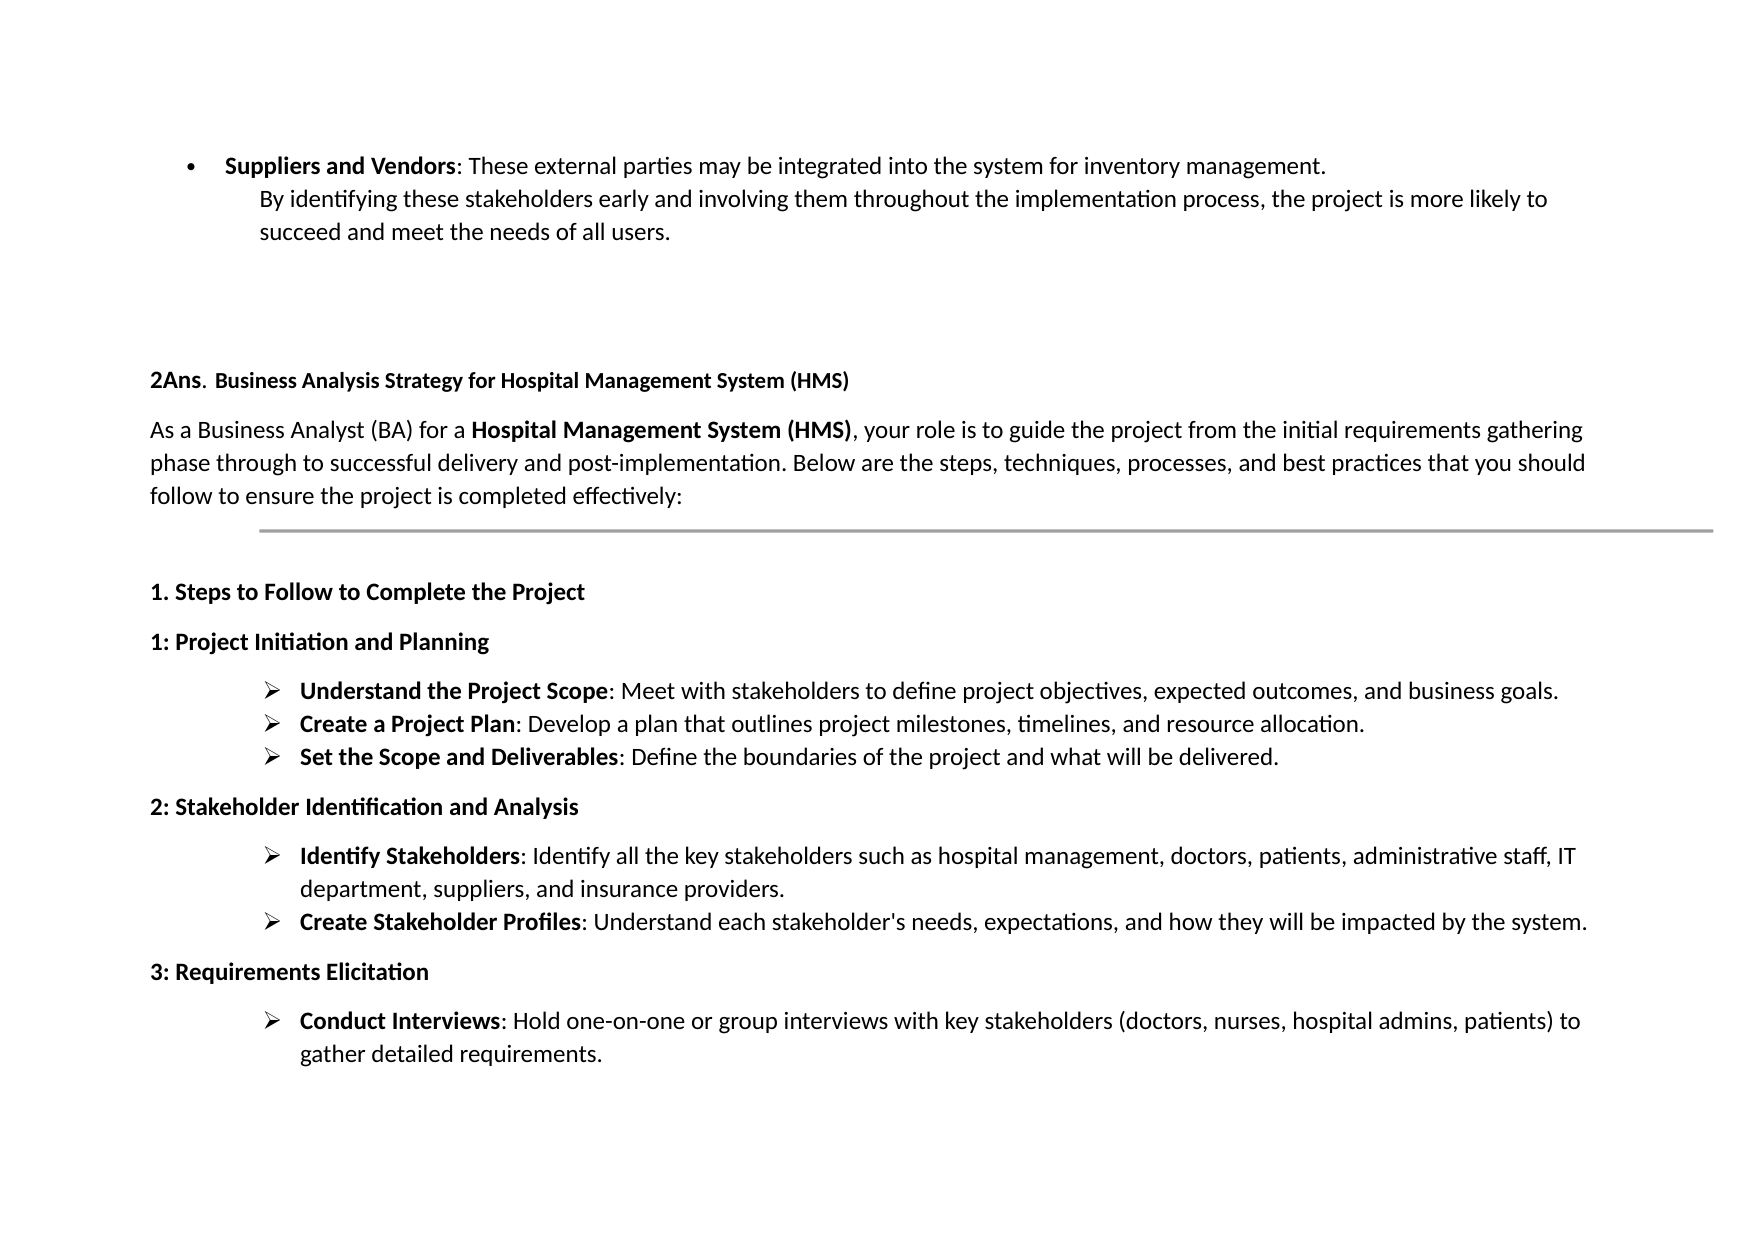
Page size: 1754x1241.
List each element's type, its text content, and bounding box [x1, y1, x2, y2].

list Create Stakeholder Profiles: Understand each stakeholder's needs, expectations, and how they will be impacted by the system. [262, 906, 1604, 937]
list Understand the Project Scope: Meet with stakeholders to define project objectives, expected outcomes, and business goals. [262, 675, 1604, 706]
text 3: Requirements Elicitation [150, 956, 1604, 986]
text 1. Steps to Follow to Complete the Project [150, 576, 1604, 607]
text 1: Project Initiation and Planning [150, 626, 1604, 656]
list Conduct Interviews: Hold one-on-one or group interviews with key stakeholders (doctors, nurses, hospital admins, patients) to gather detailed requirements. [262, 1005, 1604, 1069]
list Create a Project Plan: Develop a plan that outlines project milestones, timelines, and resource allocation. [262, 708, 1604, 739]
list Set the Scope and Deliverables: Define the boundaries of the project and what will be delivered. [262, 741, 1604, 772]
text 2: Stakeholder Identification and Analysis [150, 791, 1604, 821]
text 2Ans. Business Analysis Strategy for Hospital Management System (HMS) [150, 364, 1604, 395]
list Suppliers and Vendors: These external parties may be integrated into the system for inventory management. [187, 150, 1604, 181]
list Identify Stakeholders: Identify all the key stakeholders such as hospital management, doctors, patients, administrative staff, IT department, suppliers, and insurance providers. [262, 840, 1604, 904]
list By identifying these stakeholders early and involving them throughout the implementation process, the project is more likely to succeed and meet the needs of all users. [259, 183, 1604, 246]
text As a Business Analyst (BA) for a Hospital Management System (HMS), your role is to guide the project from the initial requirements gathering phase through to successful delivery and post-implementation. Below are the steps, techniques, processes, and best practices that you should follow to ensure the project is completed effectively: [150, 414, 1604, 510]
